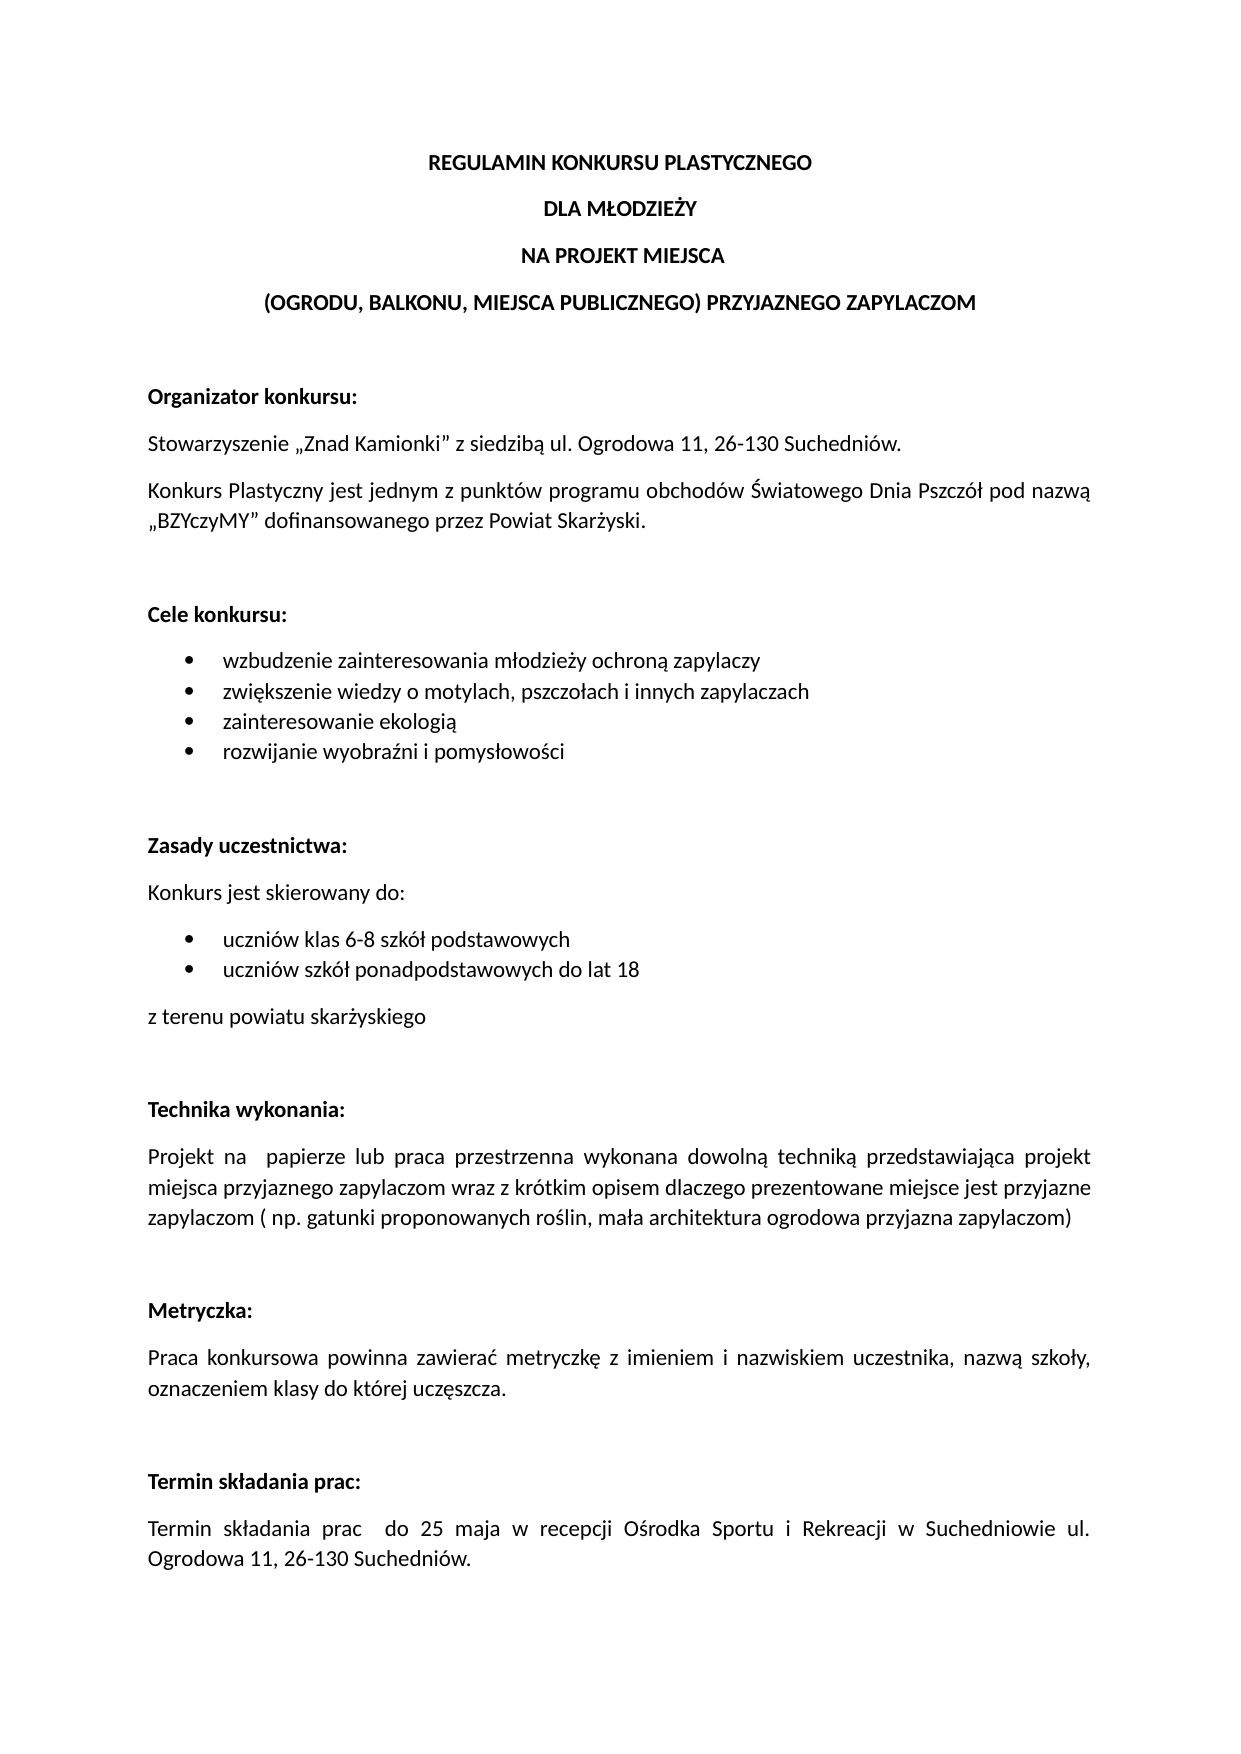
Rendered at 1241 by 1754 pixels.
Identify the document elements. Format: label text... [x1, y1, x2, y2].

text Cele konkursu: [148, 600, 1093, 628]
text (OGRODU, BALKONU, MIEJSCA PUBLICZNEGO) PRZYJAZNEGO ZAPYLACZOM [148, 288, 1093, 316]
text DLA MŁODZIEŻY [148, 194, 1093, 222]
text Zasady uczestnictwa: [148, 831, 1093, 859]
text Konkurs Plastyczny jest jednym z punktów programu obchodów Światowego Dnia Pszczół pod nazwą „BZYczyMY” dofinansowanego przez Powiat Skarżyski. [148, 476, 1093, 534]
list uczniów klas 6-8 szkół podstawowych [185, 925, 1093, 953]
text Technika wykonania: [148, 1096, 1093, 1123]
text Konkurs jest skierowany do: [148, 878, 1093, 906]
text z terenu powiatu skarżyskiego [148, 1002, 1093, 1030]
text REGULAMIN KONKURSU PLASTYCZNEGO [148, 148, 1093, 176]
list uczniów szkół ponadpodstawowych do lat 18 [185, 955, 1093, 983]
text Organizator konkursu: [148, 382, 1093, 410]
text NA PROJEKT MIEJSCA [148, 241, 1093, 269]
text Projekt na papierze lub praca przestrzenna wykonana dowolną techniką przedstawiająca projekt miejsca przyjaznego zapylaczom wraz z krótkim opisem dlaczego prezentowane miejsce jest przyjazne zapylaczom ( np. gatunki proponowanych roślin, mała architektura ogrodowa przyjazna zapylaczom) [148, 1142, 1093, 1231]
text Termin składania prac: [148, 1467, 1093, 1495]
text Stowarzyszenie „Znad Kamionki” z siedzibą ul. Ogrodowa 11, 26-130 Suchedniów. [148, 429, 1093, 457]
list wzbudzenie zainteresowania młodzieży ochroną zapylaczy [185, 647, 1093, 674]
text Termin składania prac do 25 maja w recepcji Ośrodka Sportu i Rekreacji w Suchedniowie ul. Ogrodowa 11, 26-130 Suchedniów. [148, 1514, 1093, 1572]
list rozwijanie wyobraźni i pomysłowości [185, 737, 1093, 765]
text Praca konkursowa powinna zawierać metryczkę z imieniem i nazwiskiem uczestnika, nazwą szkoły, oznaczeniem klasy do której uczęszcza. [148, 1343, 1093, 1402]
list zwiększenie wiedzy o motylach, pszczołach i innych zapylaczach [185, 677, 1093, 705]
list zainteresowanie ekologią [185, 707, 1093, 735]
text Metryczka: [148, 1297, 1093, 1324]
